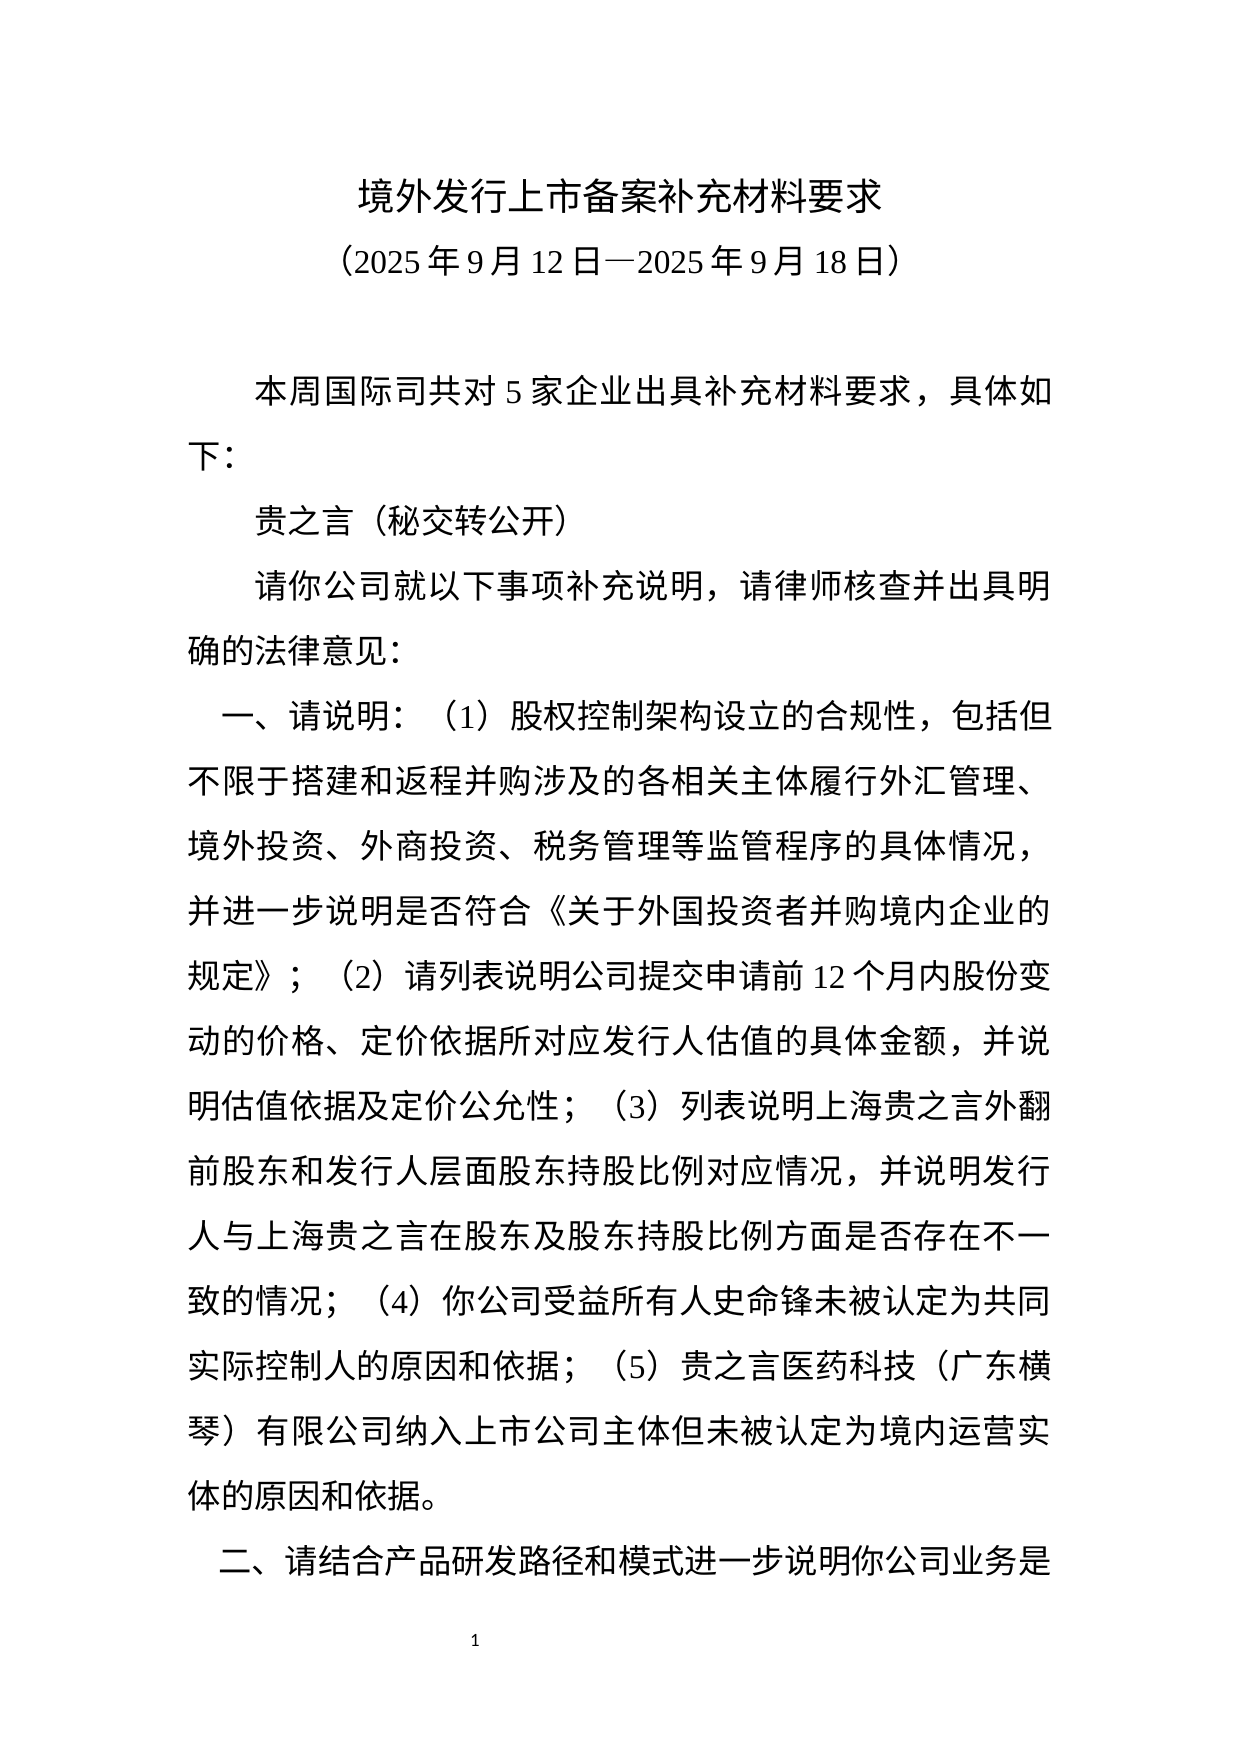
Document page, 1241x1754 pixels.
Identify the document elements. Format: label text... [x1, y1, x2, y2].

text 贵之言（秘交转公开） [187, 487, 1053, 552]
text 本周国际司共对5家企业出具补充材料要求，具体如下： [187, 357, 1053, 487]
text （2025年9月12日—2025年9月18日） [187, 227, 1053, 292]
text 境外发行上市备案补充材料要求 [187, 162, 1053, 227]
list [187, 552, 1053, 1592]
